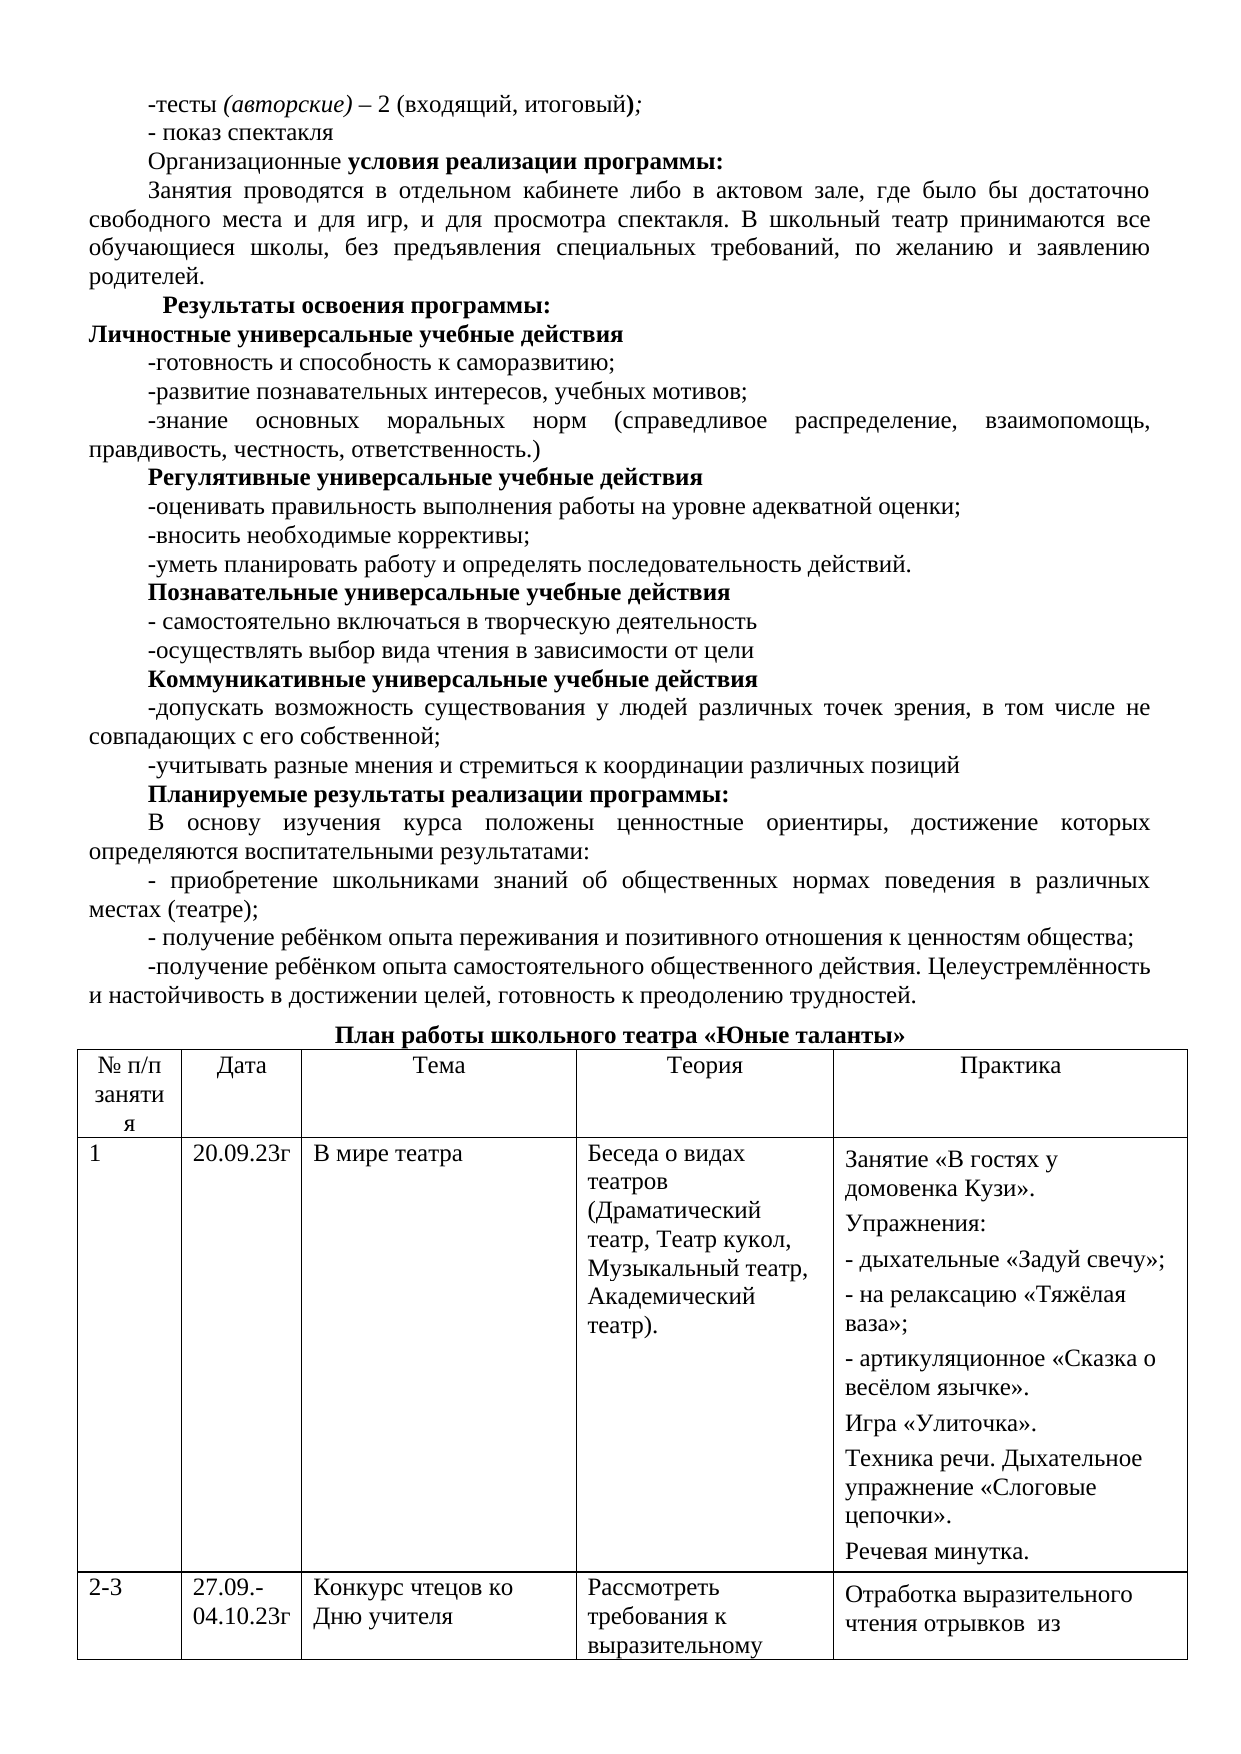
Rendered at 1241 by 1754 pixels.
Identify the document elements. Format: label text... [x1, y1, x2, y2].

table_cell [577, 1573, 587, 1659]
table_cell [834, 1573, 1187, 1659]
text -знание основных моральных норм (справедливое распределение, взаимопомощь, правдивость, честность, ответственность.) [89, 405, 1152, 462]
text Познавательные универсальные учебные действия [89, 577, 1152, 606]
text - самостоятельно включаться в творческую деятельность [89, 606, 1152, 635]
text -оценивать правильность выполнения работы на уровне адекватной оценки; [89, 491, 1152, 520]
text Занятия проводятся в отдельном кабинете либо в актовом зале, где было бы достаточно свободного места и для игр, и для просмотра спектакля. В школьный театр принимаются все обучающиеся школы, без предъявления специальных требований, по желанию и заявлению родителей. [89, 175, 1152, 290]
table_header Тема [302, 1050, 576, 1137]
text - приобретение школьниками знаний об общественных нормах поведения в различных местах (театре); [89, 865, 1152, 922]
text В основу изучения курса положены ценностные ориентиры, достижение которых определяются воспитательными результатами: [89, 807, 1152, 865]
text Результаты освоения программы: [89, 290, 1152, 319]
table_cell 1 [78, 1138, 181, 1571]
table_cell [302, 1573, 576, 1659]
text - показ спектакля [89, 117, 1152, 146]
text Личностные универсальные учебные действия [89, 319, 1152, 347]
table_header Теория [577, 1050, 833, 1137]
table_header Дата [182, 1050, 301, 1137]
table_cell Рассмотреть требования к выразительному чтению наизусть отрывка из лирического и прозаического произведении. [719, 1573, 833, 1659]
text Регулятивные универсальные учебные действия [89, 462, 1152, 491]
text План работы школьного театра «Юные таланты» [89, 1021, 1152, 1049]
text - получение ребёнком опыта переживания и позитивного отношения к ценностям общества; [89, 922, 1152, 951]
text -развитие познавательных интересов, учебных мотивов; [89, 376, 1152, 405]
table_cell 20.09.23г [182, 1138, 301, 1571]
text Организационные условия реализации программы: [89, 146, 1152, 175]
text -учитывать разные мнения и стремиться к координации различных позиций [89, 750, 1152, 779]
text -готовность и способность к саморазвитию; [89, 347, 1152, 376]
text Планируемые результаты реализации программы: [89, 779, 1152, 807]
text -осуществлять выбор вида чтения в зависимости от цели [89, 635, 1152, 664]
table_cell 2-3 [78, 1573, 181, 1659]
table_cell 27.09.-04.10.23г [182, 1573, 301, 1659]
text -тесты (авторские) – 2 (входящий, итоговый); [89, 89, 1152, 117]
text -допускать возможность существования у людей различных точек зрения, в том числе не совпадающих с его собственной; [89, 692, 1152, 750]
table_cell Беседа о видах театров (Драматический театр, Театр кукол, Музыкальный театр, Академический театр). [577, 1138, 833, 1571]
table_cell Занятие «В гостях у домовенка Кузи». Упражнения: - дыхательные «Задуй свечу»; - на релаксацию «Тяжёлая ваза»; - артикуляционное «Сказка о весёлом язычке». Игра «Улиточка». Техника речи. Дыхательное упражнение «Слоговые цепочки». Речевая минутка. [834, 1138, 1187, 1571]
text -уметь планировать работу и определять последовательность действий. [89, 549, 1152, 577]
table_cell В мире театра [302, 1138, 576, 1571]
text -вносить необходимые коррективы; [89, 520, 1152, 549]
table_header № п/п занятия [78, 1050, 181, 1137]
text Коммуникативные универсальные учебные действия [89, 664, 1152, 692]
table_header Практика [834, 1050, 1187, 1137]
text -получение ребёнком опыта самостоятельного общественного действия. Целеустремлённость и настойчивость в достижении целей, готовность к преодолению трудностей. [89, 951, 1152, 1009]
